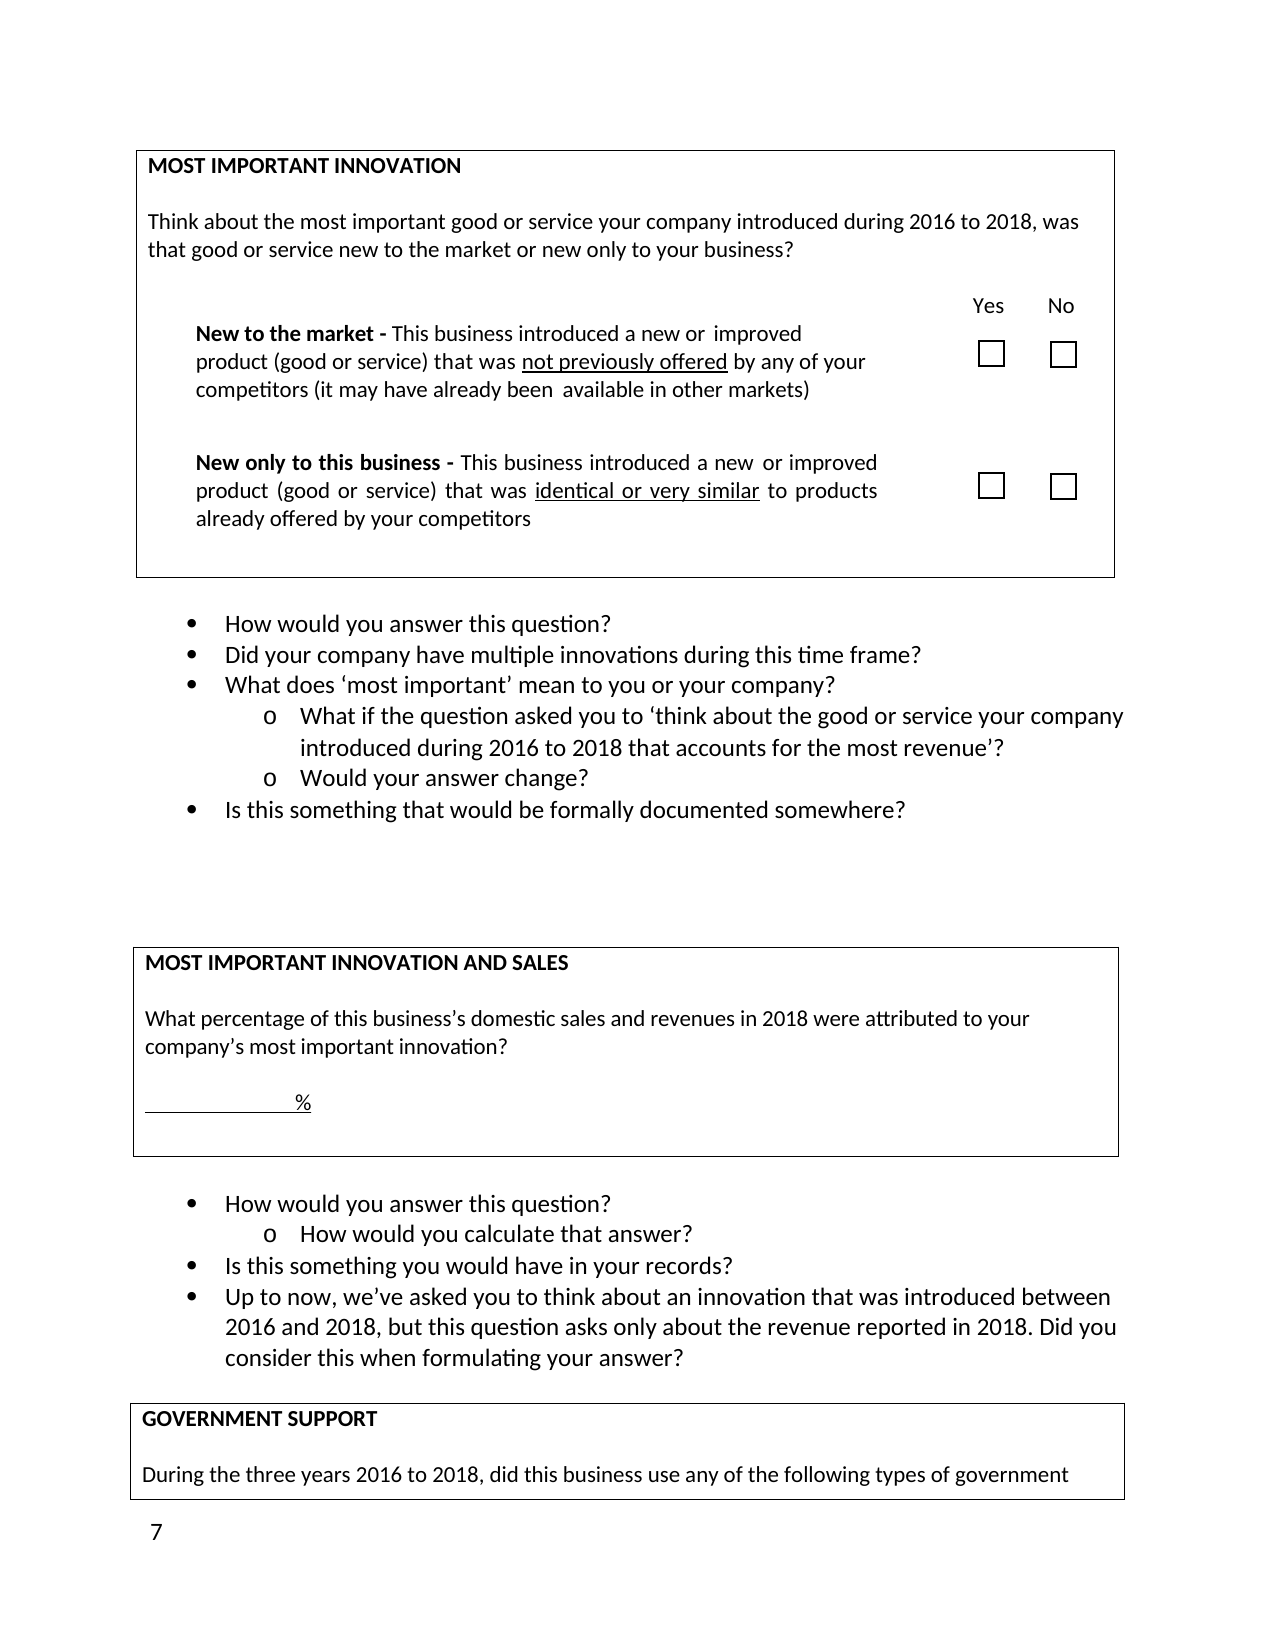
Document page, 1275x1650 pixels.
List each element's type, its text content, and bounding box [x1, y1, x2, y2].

list What if the question asked you to ‘think about the good or service your company introduced during 2016 to 2018 that accounts for the most revenue’? [262, 700, 1125, 762]
table_header MOST IMPORTANT INNOVATION Think about the most important good or service your company introduced during 2016 to 2018, was that good or service new to the market or new only to your business? Yes No New to the market - This business introduced a new or improved product (good or service) that was not previously offered by any of your competitors (it may have already been available in other markets) New only to this business - This business introduced a new or improved product (good or service) that was identical or very similar to products already offered by your competitors [137, 151, 1114, 577]
list Up to now, we’ve asked you to think about an innovation that was introduced between 2016 and 2018, but this question asks only about the revenue reported in 2018. Did you consider this when formulating your answer? [187, 1281, 1125, 1372]
list How would you answer this question? [187, 1188, 1125, 1218]
table_header MOST IMPORTANT INNOVATION AND SALES What percentage of this business’s domestic sales and revenues in 2018 were attributed to your company’s most important innovation? % [134, 948, 1118, 1156]
list How would you calculate that answer? [262, 1218, 1125, 1250]
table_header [131, 1404, 1124, 1499]
list How would you answer this question? [187, 608, 1125, 639]
list What does ‘most important’ mean to you or your company? [187, 669, 1125, 700]
list Would your answer change? [262, 762, 1125, 794]
list Did your company have multiple innovations during this time frame? [187, 639, 1125, 669]
list Is this something that would be formally documented somewhere? [187, 794, 1125, 824]
list Is this something you would have in your records? [187, 1250, 1125, 1281]
